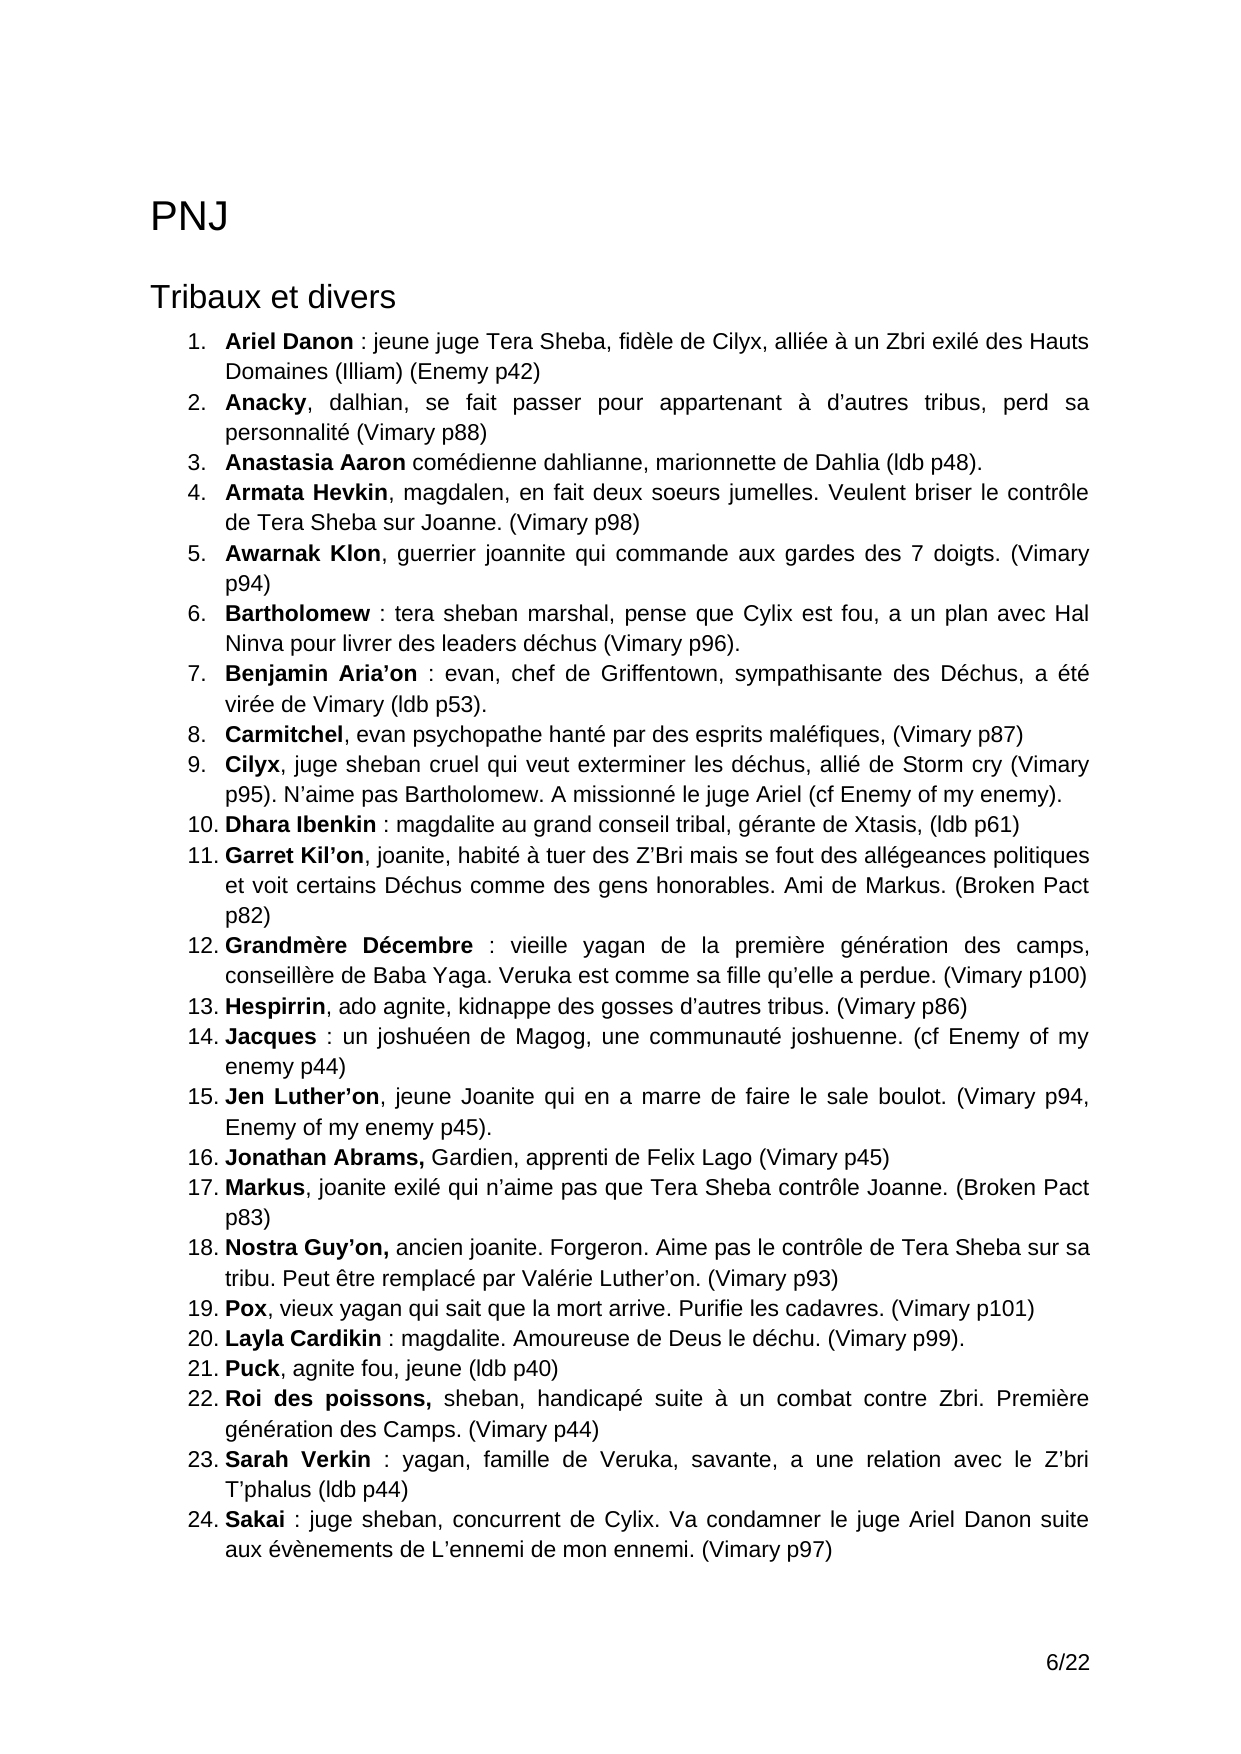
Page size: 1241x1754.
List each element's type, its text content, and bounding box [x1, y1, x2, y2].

list Sarah Verkin : yagan, famille de Veruka, savante, a une relation avec le Z’bri T’phalus (ldb p44) [187, 1446, 1090, 1502]
list Dhara Ibenkin : magdalite au grand conseil tribal, gérante de Xtasis, (ldb p61) [187, 811, 1090, 838]
list Carmitchel, evan psychopathe hanté par des esprits maléfiques, (Vimary p87) [187, 721, 1090, 747]
list Jonathan Abrams, Gardien, apprenti de Felix Lago (Vimary p45) [187, 1144, 1090, 1170]
list Layla Cardikin : magdalite. Amoureuse de Deus le déchu. (Vimary p99). [187, 1325, 1090, 1351]
subtitle PNJ [150, 192, 1090, 239]
list Ariel Danon : jeune juge Tera Sheba, fidèle de Cilyx, alliée à un Zbri exilé des Hauts Domaines (Illiam) (Enemy p42) [187, 328, 1090, 384]
list Hespirrin, ado agnite, kidnappe des gosses d’autres tribus. (Vimary p86) [187, 993, 1090, 1019]
list Anastasia Aaron comédienne dahlianne, marionnette de Dahlia (ldb p48). [187, 449, 1090, 475]
list Puck, agnite fou, jeune (ldb p40) [187, 1355, 1090, 1381]
list Nostra Guy’on, ancien joanite. Forgeron. Aime pas le contrôle de Tera Sheba sur sa tribu. Peut être remplacé par Valérie Luther’on. (Vimary p93) [187, 1234, 1090, 1291]
list Bartholomew : tera sheban marshal, pense que Cylix est fou, a un plan avec Hal Ninva pour livrer des leaders déchus (Vimary p96). [187, 600, 1090, 656]
list Armata Hevkin, magdalen, en fait deux soeurs jumelles. Veulent briser le contrôle de Tera Sheba sur Joanne. (Vimary p98) [187, 479, 1090, 536]
list Anacky, dalhian, se fait passer pour appartenant à d’autres tribus, perd sa personnalité (Vimary p88) [187, 388, 1090, 445]
list Pox, vieux yagan qui sait que la mort arrive. Purifie les cadavres. (Vimary p101) [187, 1295, 1090, 1321]
list Awarnak Klon, guerrier joannite qui commande aux gardes des 7 doigts. (Vimary p94) [187, 539, 1090, 596]
list Jen Luther’on, jeune Joanite qui en a marre de faire le sale boulot. (Vimary p94, Enemy of my enemy p45). [187, 1083, 1090, 1140]
list Sakai : juge sheban, concurrent de Cylix. Va condamner le juge Ariel Danon suite aux évènements de L’ennemi de mon ennemi. (Vimary p97) [187, 1506, 1090, 1563]
list Markus, joanite exilé qui n’aime pas que Tera Sheba contrôle Joanne. (Broken Pact p83) [187, 1174, 1090, 1230]
list Jacques : un joshuéen de Magog, une communauté joshuenne. (cf Enemy of my enemy p44) [187, 1023, 1090, 1079]
list Roi des poissons, sheban, handicapé suite à un combat contre Zbri. Première génération des Camps. (Vimary p44) [187, 1385, 1090, 1442]
list Cilyx, juge sheban cruel qui veut exterminer les déchus, allié de Storm cry (Vimary p95). N’aime pas Bartholomew. A missionné le juge Ariel (cf Enemy of my enemy). [187, 751, 1090, 807]
list Grandmère Décembre : vieille yagan de la première génération des camps, conseillère de Baba Yaga. Veruka est comme sa fille qu’elle a perdue. (Vimary p100) [187, 932, 1090, 989]
list Garret Kil’on, joanite, habité à tuer des Z’Bri mais se fout des allégeances politiques et voit certains Déchus comme des gens honorables. Ami de Markus. (Broken Pact p82) [187, 842, 1090, 928]
subtitle Tribaux et divers [150, 277, 1090, 316]
list Benjamin Aria’on : evan, chef de Griffentown, sympathisante des Déchus, a été virée de Vimary (ldb p53). [187, 660, 1090, 717]
